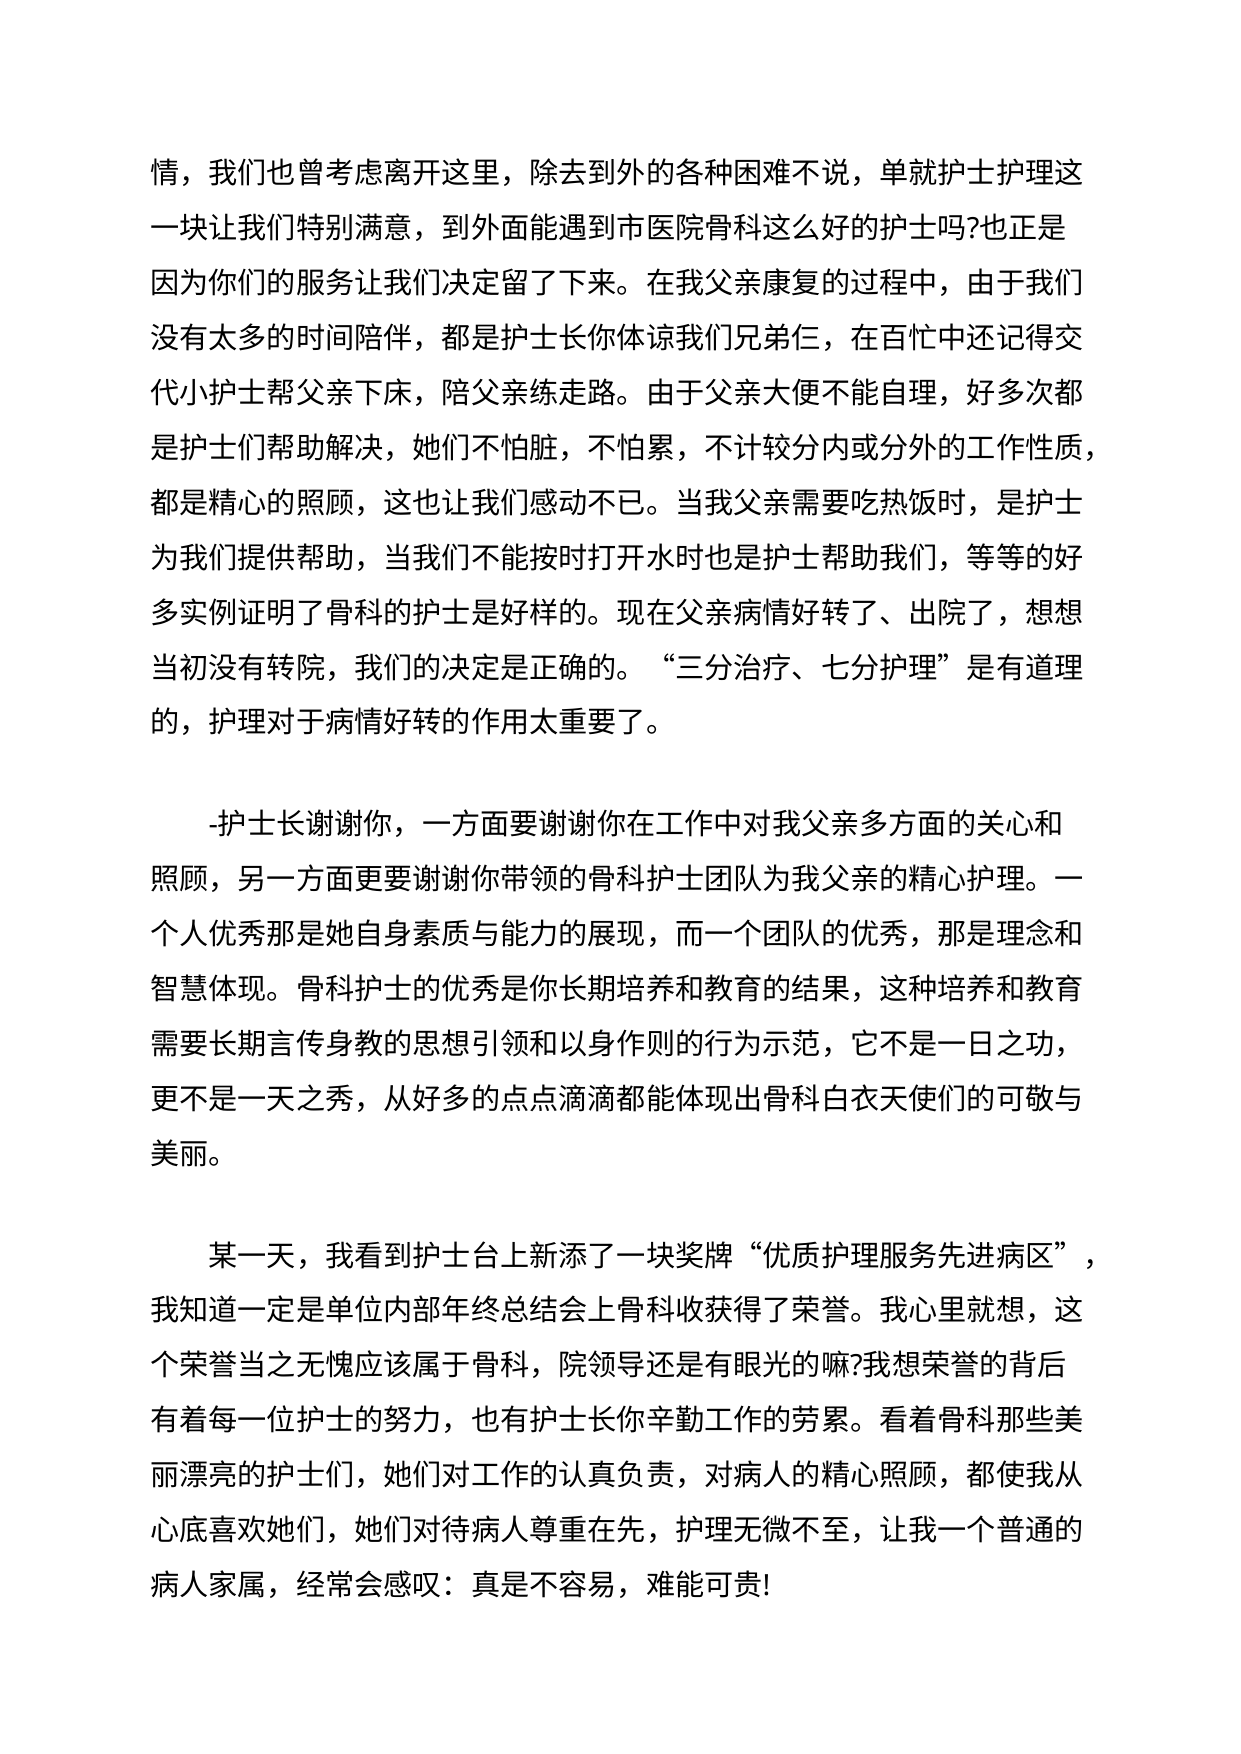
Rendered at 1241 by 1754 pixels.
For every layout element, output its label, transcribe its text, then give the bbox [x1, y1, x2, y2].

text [150, 150, 1090, 741]
text 某一天，我看到护士台上新添了一块奖牌“优质护理服务先进病区”，我知道一定是单位内部年终总结会上骨科收获得了荣誉。我心里就想，这个荣誉当之无愧应该属于骨科，院领导还是有眼光的嘛?我想荣誉的背后有着每一位护士的努力，也有护士长你辛勤工作的劳累。看着骨科那些美丽漂亮的护士们，她们对工作的认真负责，对病人的精心照顾，都使我从心底喜欢她们，她们对待病人尊重在先，护理无微不至，让我一个普通的病人家属，经常会感叹：真是不容易，难能可贵! [150, 1232, 1090, 1604]
text -护士长谢谢你，一方面要谢谢你在工作中对我父亲多方面的关心和照顾，另一方面更要谢谢你带领的骨科护士团队为我父亲的精心护理。一个人优秀那是她自身素质与能力的展现，而一个团队的优秀，那是理念和智慧体现。骨科护士的优秀是你长期培养和教育的结果，这种培养和教育需要长期言传身教的思想引领和以身作则的行为示范，它不是一日之功，更不是一天之秀，从好多的点点滴滴都能体现出骨科白衣天使们的可敬与美丽。 [150, 801, 1090, 1173]
